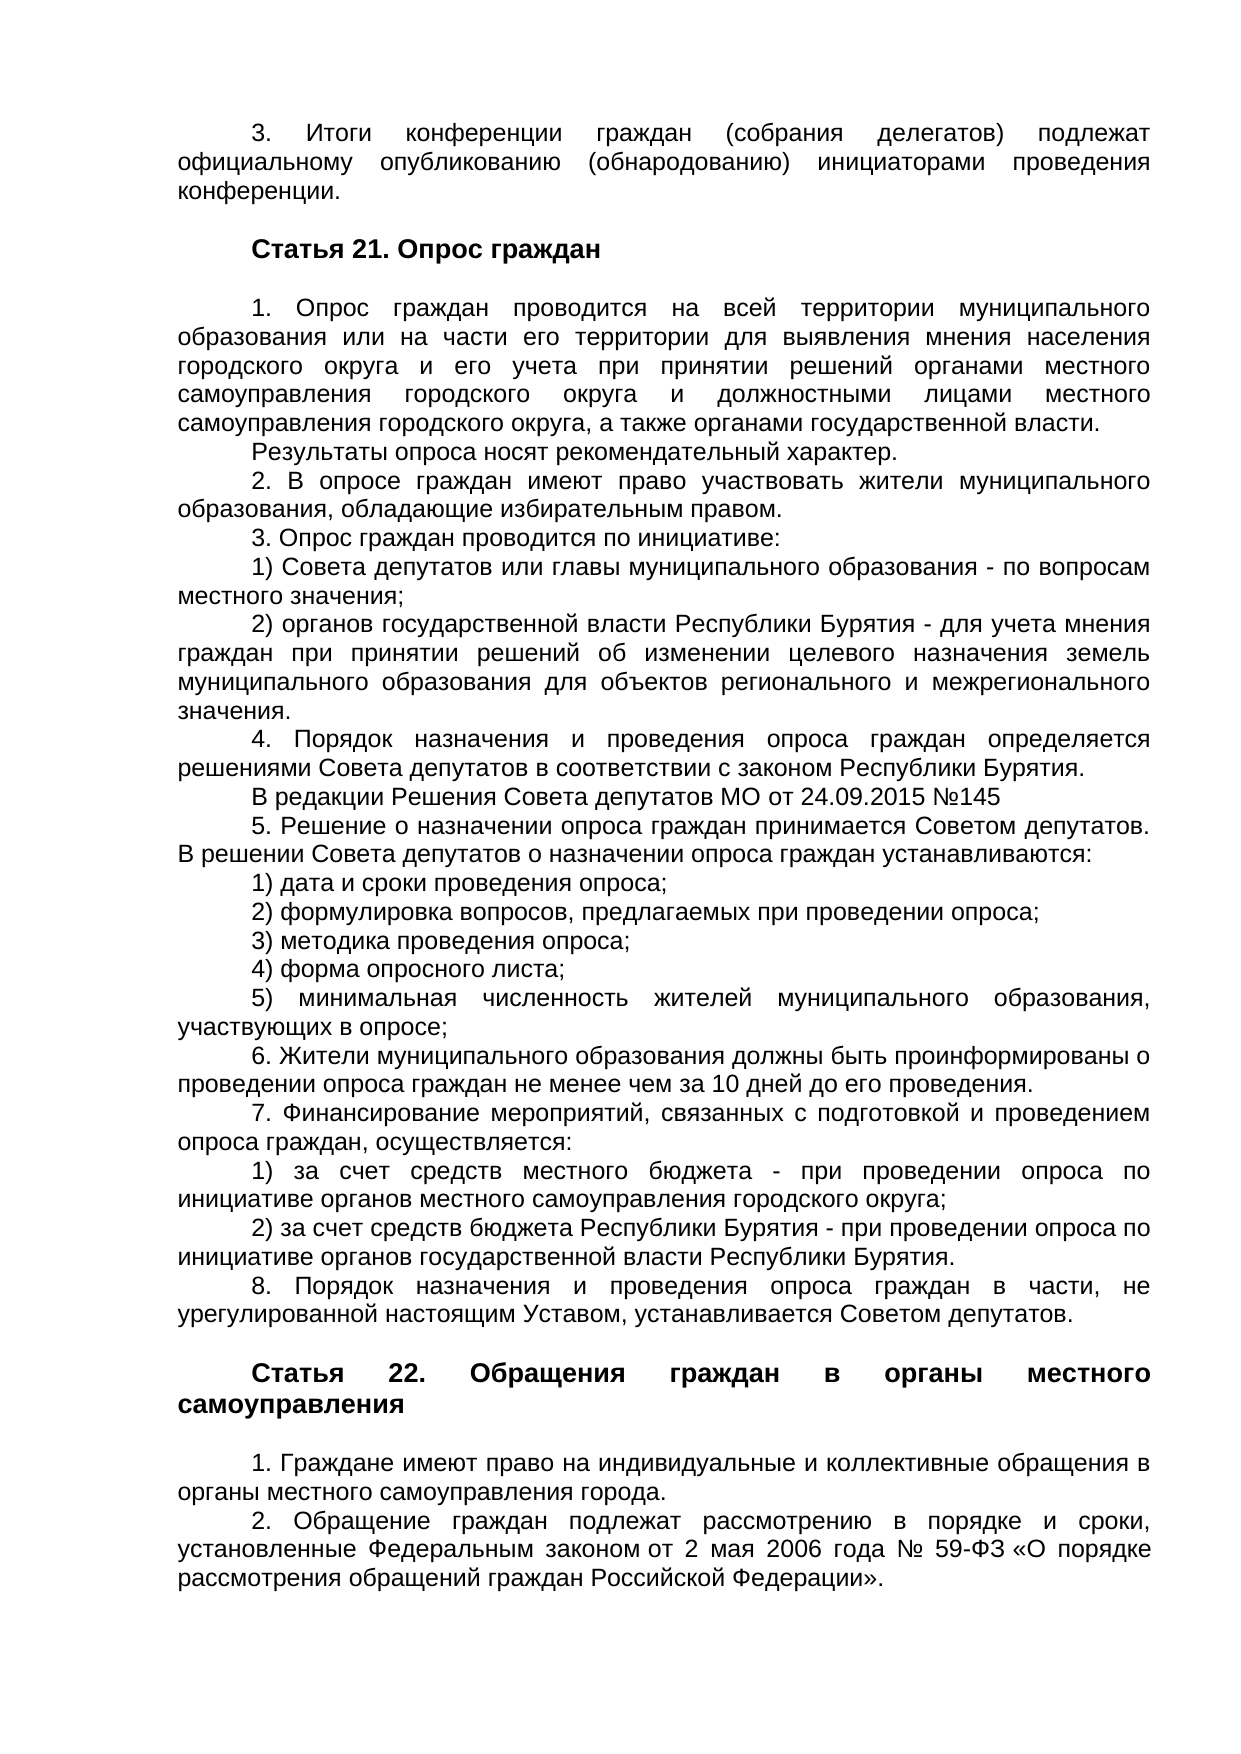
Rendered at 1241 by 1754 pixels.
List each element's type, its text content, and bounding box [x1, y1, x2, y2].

text 5. Решение о назначении опроса граждан принимается Советом депутатов. В решении Совета депутатов о назначении опроса граждан устанавливаются: [177, 811, 1152, 868]
text 4. Порядок назначения и проведения опроса граждан определяется решениями Совета депутатов в соответствии с законом Республики Бурятия. [177, 724, 1152, 782]
text В редакции Решения Совета депутатов МО от 24.09.2015 №145 [177, 782, 1152, 811]
text 3) методика проведения опроса; [177, 926, 1152, 954]
text 1) за счет средств местного бюджета - при проведении опроса по инициативе органов местного самоуправления городского округа; [177, 1156, 1152, 1213]
text 2) формулировка вопросов, предлагаемых при проведении опроса; [177, 897, 1152, 926]
text 8. Порядок назначения и проведения опроса граждан в части, не урегулированной настоящим Уставом, устанавливается Советом депутатов. [177, 1271, 1152, 1328]
text 6. Жители муниципального образования должны быть проинформированы о проведении опроса граждан не менее чем за 10 дней до его проведения. [177, 1041, 1152, 1098]
text 1) дата и сроки проведения опроса; [177, 868, 1152, 897]
text Результаты опроса носят рекомендательный характер. [177, 437, 1152, 466]
text 2. Обращение граждан подлежат рассмотрению в порядке и сроки, установленные Федеральным законом от 2 мая 2006 года № 59-ФЗ «О порядке рассмотрения обращений граждан Российской Федерации». [177, 1506, 1152, 1592]
text 2) за счет средств бюджета Республики Бурятия - при проведении опроса по инициативе органов государственной власти Республики Бурятия. [177, 1213, 1152, 1271]
text Статья 21. Опрос граждан [177, 233, 1152, 264]
text 1) Совета депутатов или главы муниципального образования - по вопросам местного значения; [177, 552, 1152, 609]
text 3. Опрос граждан проводится по инициативе: [177, 523, 1152, 552]
text 1. Опрос граждан проводится на всей территории муниципального образования или на части его территории для выявления мнения населения городского округа и его учета при принятии решений органами местного самоуправления городского округа и должностными лицами местного самоуправления городского округа, а также органами государственной власти. [177, 293, 1152, 437]
text 7. Финансирование мероприятий, связанных с подготовкой и проведением опроса граждан, осуществляется: [177, 1098, 1152, 1156]
text 5) минимальная численность жителей муниципального образования, участвующих в опросе; [177, 983, 1152, 1041]
text 2) органов государственной власти Республики Бурятия - для учета мнения граждан при принятии решений об изменении целевого назначения земель муниципального образования для объектов регионального и межрегионального значения. [177, 609, 1152, 724]
text 1. Граждане имеют право на индивидуальные и коллективные обращения в органы местного самоуправления города. [177, 1448, 1152, 1506]
text Статья 22. Обращения граждан в органы местного самоуправления [177, 1357, 1152, 1419]
text 3. Итоги конференции граждан (собрания делегатов) подлежат официальному опубликованию (обнародованию) инициаторами проведения конференции. [177, 118, 1152, 204]
text 4) форма опросного листа; [177, 954, 1152, 983]
text 2. В опросе граждан имеют право участвовать жители муниципального образования, обладающие избирательным правом. [177, 466, 1152, 523]
